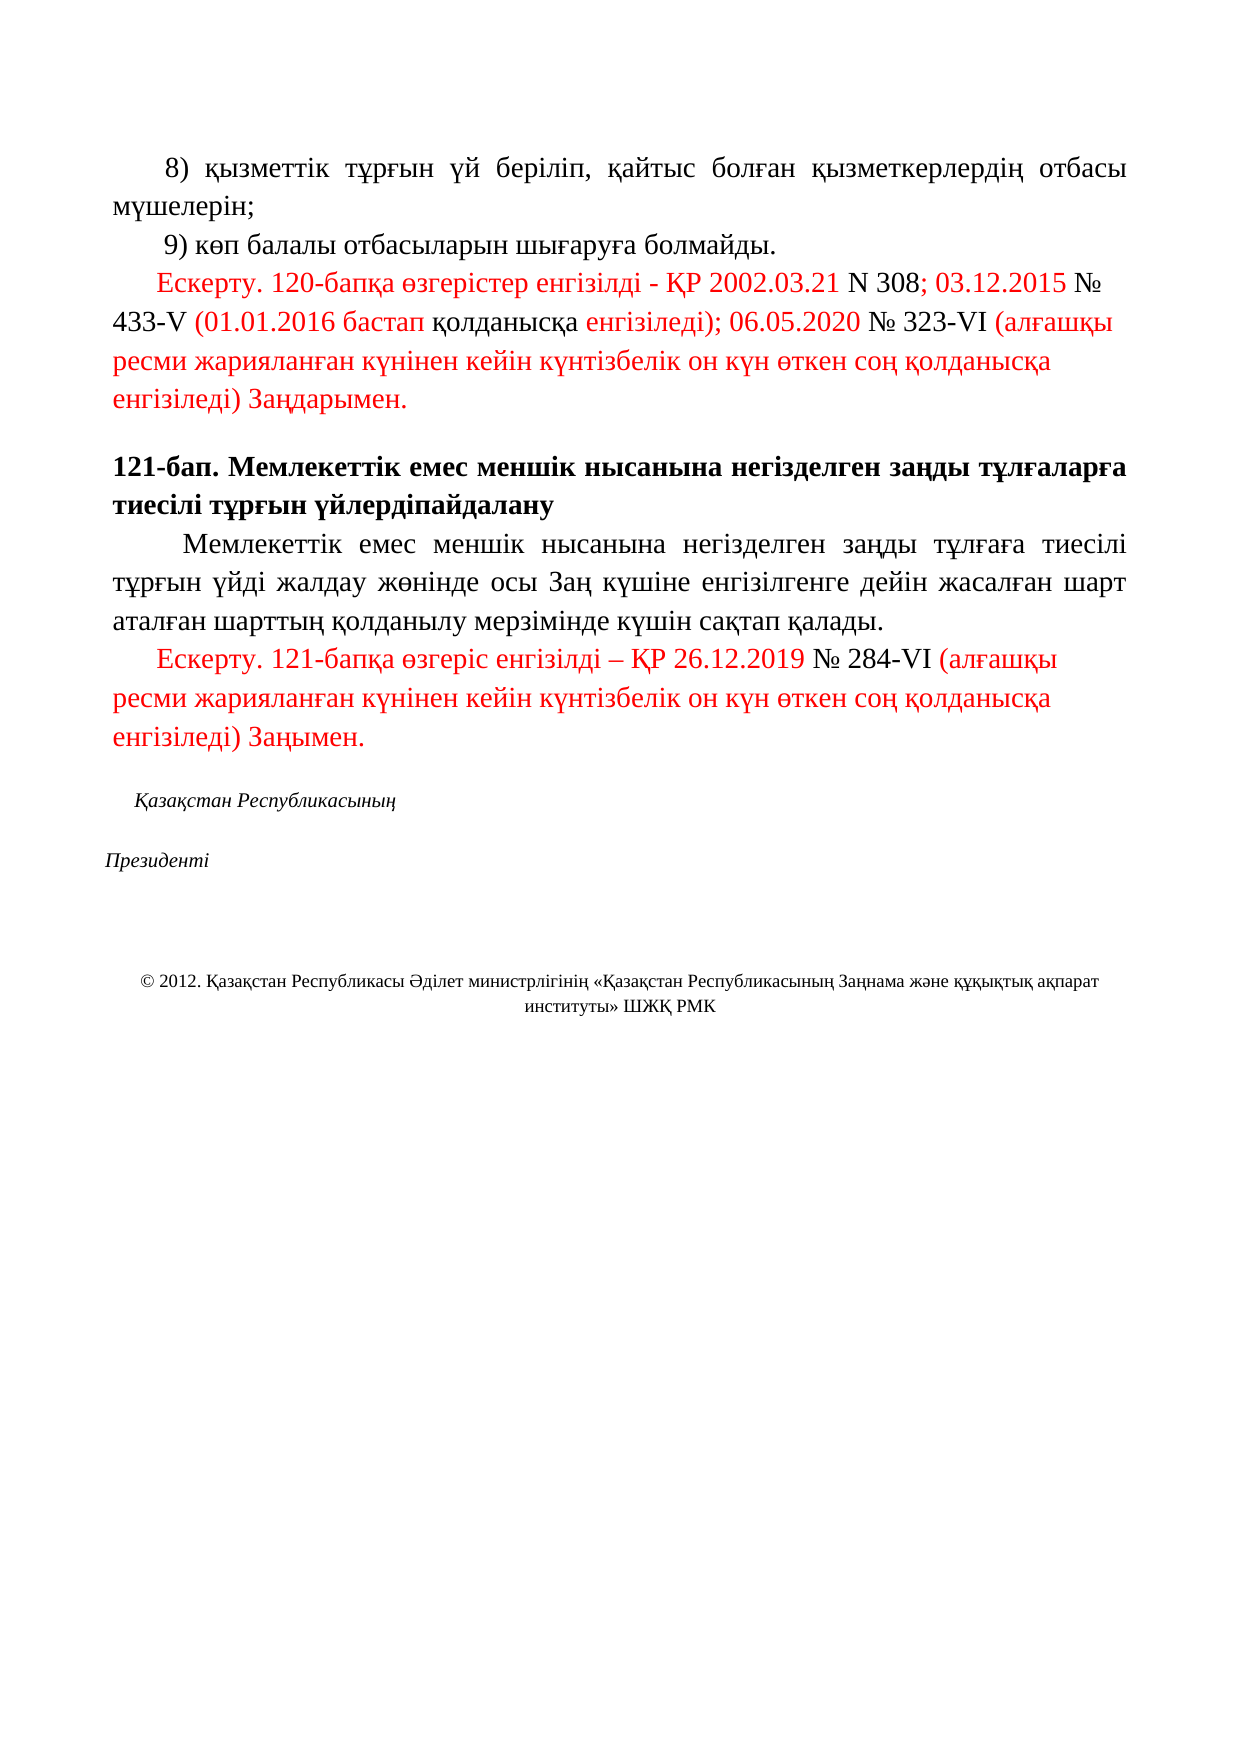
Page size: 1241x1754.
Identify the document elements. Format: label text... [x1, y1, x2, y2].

text 9) көп балалы отбасыларын шығаруға болмайды. [112, 227, 1128, 261]
table_header Қазақстан Республикасының Президентi [101, 786, 1240, 879]
text 8) қызметтiк тұрғын үй берiлiп, қайтыс болған қызметкерлердiң отбасы мүшелерiн; [112, 150, 1128, 222]
text © 2012. Қазақстан Республикасы Әділет министрлігінің «Қазақстан Республикасының Заңнама және құқықтық ақпарат институты» ШЖҚ РМК [112, 970, 1128, 1016]
text 121-бап. Мемлекеттiк емес меншiк нысанына негiзделген заңды тұлғаларға тиесiлi тұрғын үйлердiпайдалану [112, 449, 1128, 521]
text Ескерту. 120-бапқа өзгерістер енгізілді - ҚР 2002.03.21 N 308; 03.12.2015 № 433-V (01.01.2016 бастап қолданысқа енгізіледі); 06.05.2020 № 323-VI (алғашқы ресми жарияланған күнінен кейін күнтізбелік он күн өткен соң қолданысқа енгізіледі) Заңдарымен. [112, 266, 1128, 445]
text Мемлекеттiк емес меншiк нысанына негiзделген заңды тұлғаға тиесiлi тұрғын үйдi жалдау жөнiнде осы Заң күшiне енгiзiлгенге дейiн жасалған шарт аталған шарттың қолданылу мерзiмiнде күшiн сақтап қалады. [112, 526, 1128, 637]
text Ескерту. 121-бапқа өзгеріс енгізілді – ҚР 26.12.2019 № 284-VІ (алғашқы ресми жарияланған күнінен кейін күнтізбелік он күн өткен соң қолданысқа енгізіледі) Заңымен. [112, 642, 1128, 782]
